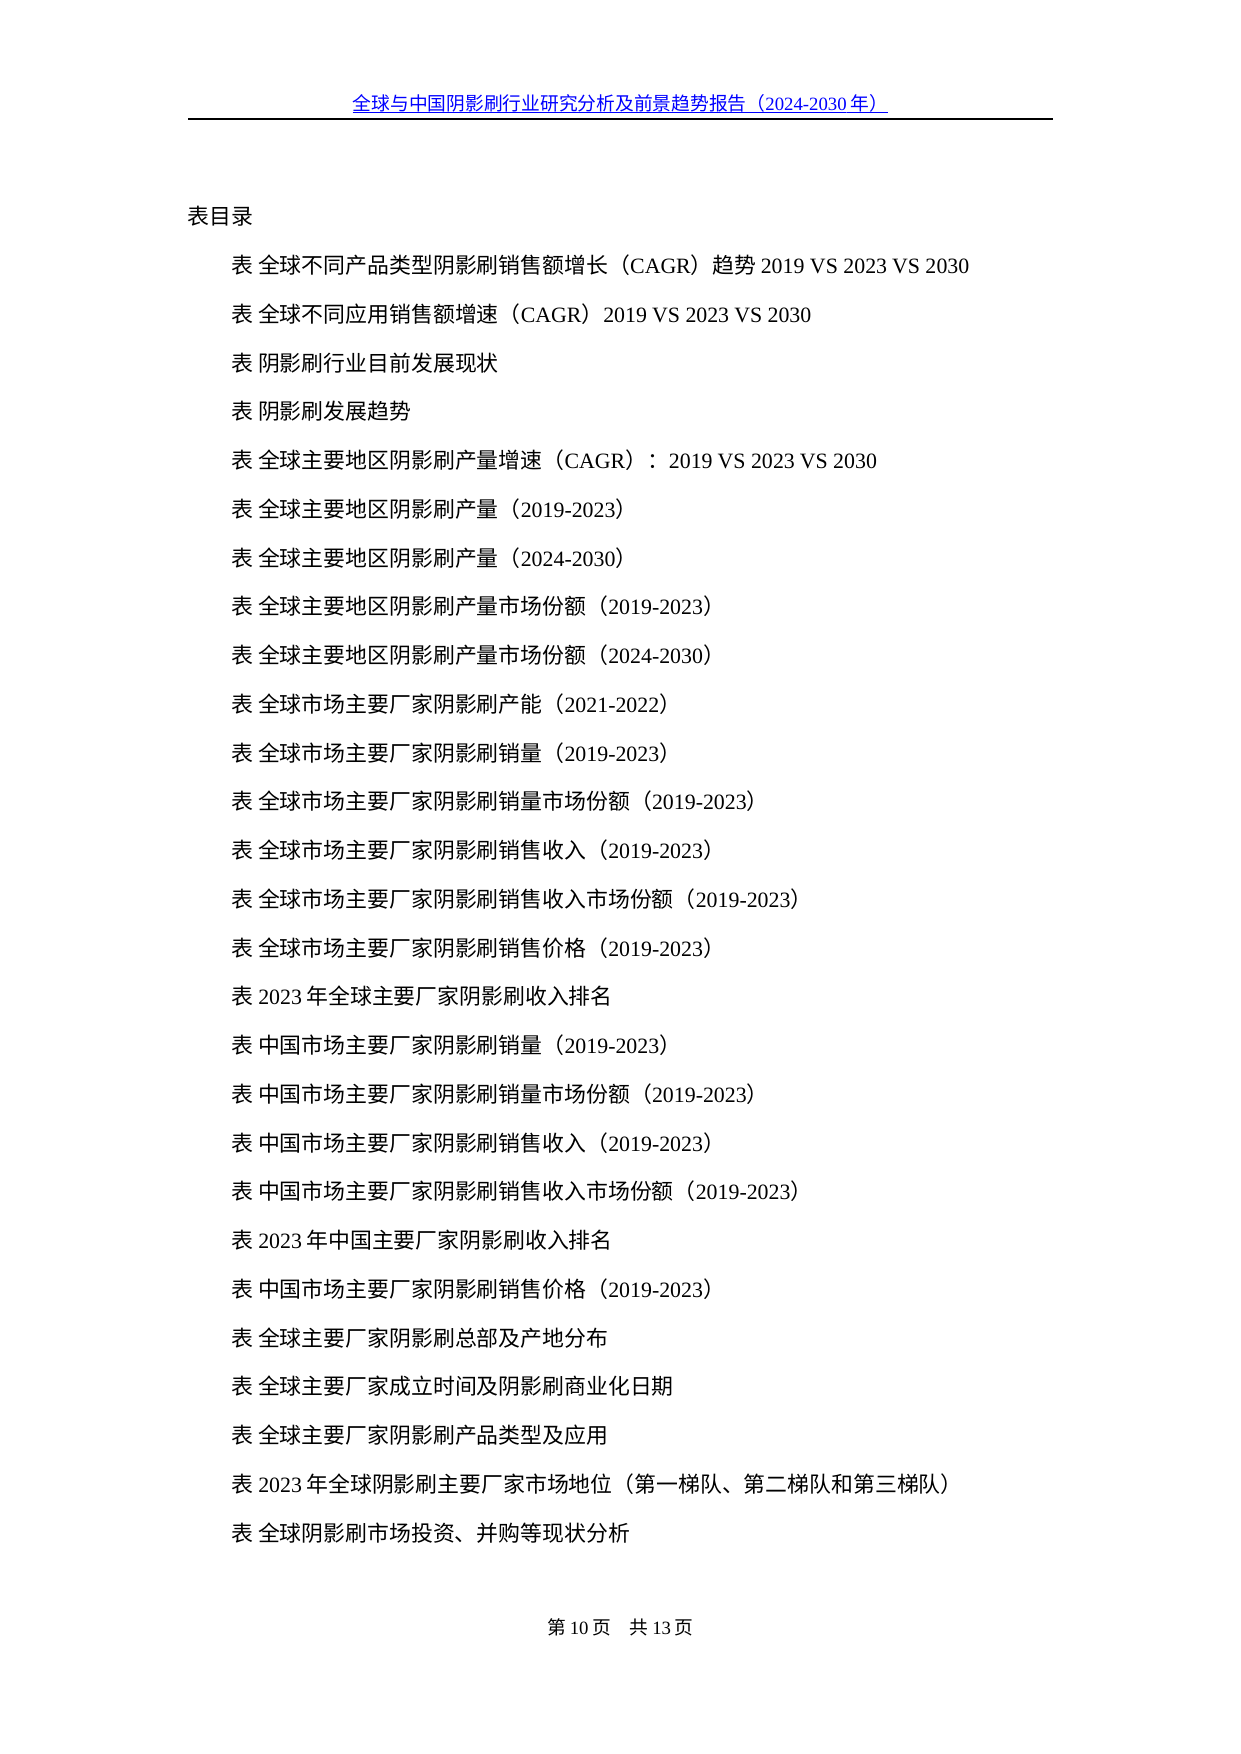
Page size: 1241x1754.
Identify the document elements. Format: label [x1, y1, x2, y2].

text [187, 150, 1053, 1548]
